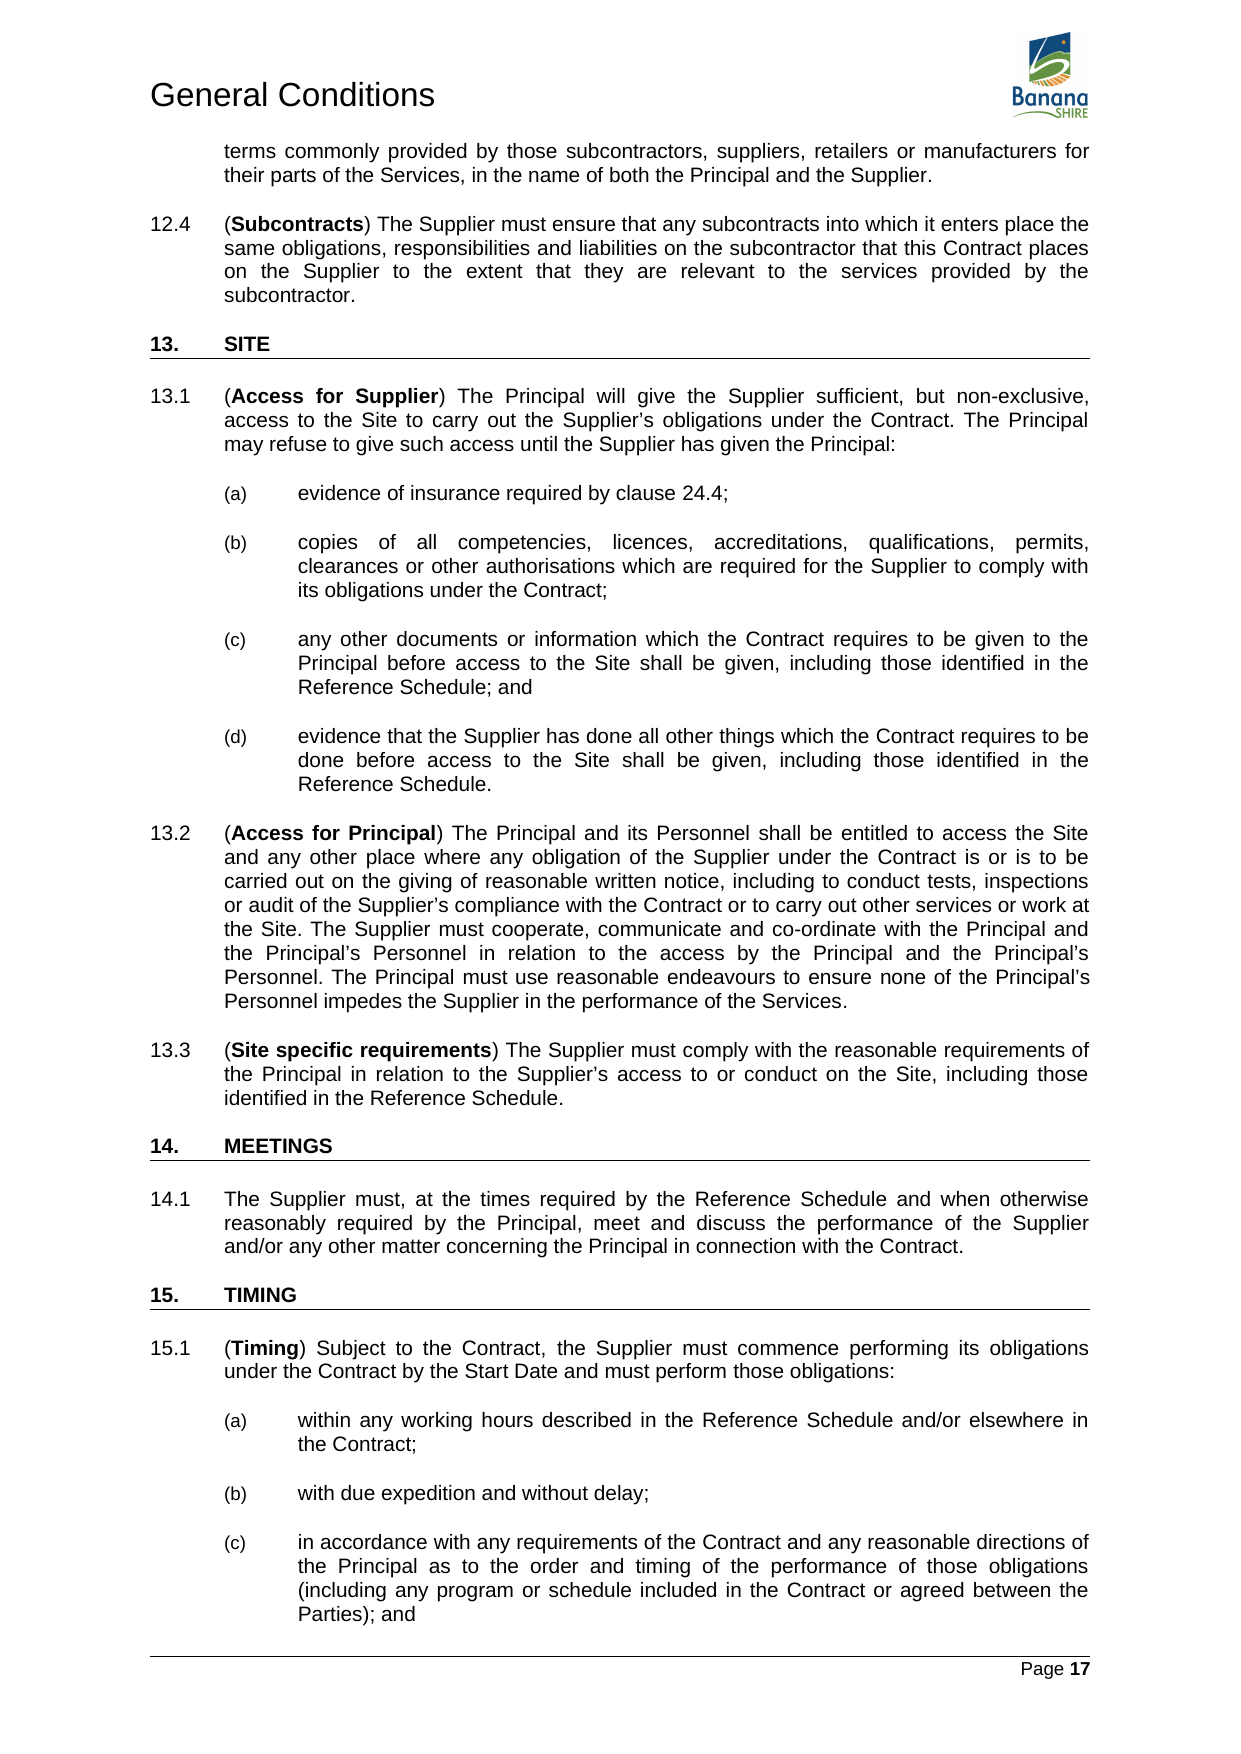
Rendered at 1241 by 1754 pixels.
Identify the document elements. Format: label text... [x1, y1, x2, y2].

list with due expedition and without delay; [224, 1481, 1090, 1505]
picture [1012, 32, 1088, 118]
text site [150, 332, 1090, 358]
list copies of all competencies, licences, accreditations, qualifications, permits, clearances or other authorisations which are required for the Supplier to comply with its obligations under the Contract; [224, 530, 1090, 602]
text timing [150, 1283, 1090, 1309]
text (Access for Principal) The Principal and its Personnel shall be entitled to access the Site and any other place where any obligation of the Supplier under the Contract is or is to be carried out on the giving of reasonable written notice, including to conduct tests, inspections or audit of the Supplier’s compliance with the Contract or to carry out other services or work at the Site. The Supplier must cooperate, communicate and co-ordinate with the Principal and the Principal’s Personnel in relation to the access by the Principal and the Principal’s Personnel. The Principal must use reasonable endeavours to ensure none of the Principal’s Personnel impedes the Supplier in the performance of the Services. [150, 821, 1090, 1012]
text Meetings [150, 1134, 1090, 1160]
text (Timing) Subject to the Contract, the Supplier must commence performing its obligations under the Contract by the Start Date and must perform those obligations: [150, 1335, 1090, 1383]
list any other documents or information which the Contract requires to be given to the Principal before access to the Site shall be given, including those identified in the Reference Schedule; and [224, 627, 1090, 699]
text (Subcontracts) The Supplier must ensure that any subcontracts into which it enters place the same obligations, responsibilities and liabilities on the subcontractor that this Contract places on the Supplier to the extent that they are relevant to the services provided by the subcontractor. [150, 211, 1090, 307]
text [150, 138, 1090, 186]
text (Site specific requirements) The Supplier must comply with the reasonable requirements of the Principal in relation to the Supplier’s access to or conduct on the Site, including those identified in the Reference Schedule. [150, 1037, 1090, 1109]
list evidence of insurance required by clause 23.4; [224, 481, 1090, 505]
text The Supplier must, at the times required by the Reference Schedule and when otherwise reasonably required by the Principal, meet and discuss the performance of the Supplier and/or any other matter concerning the Principal in connection with the Contract. [150, 1186, 1090, 1258]
list in accordance with any requirements of the Contract and any reasonable directions of the Principal as to the order and timing of the performance of those obligations (including any program or schedule included in the Contract or agreed between the Parties); and [224, 1530, 1090, 1626]
list within any working hours described in the Reference Schedule and/or elsewhere in the Contract; [224, 1408, 1090, 1456]
text (Access for Supplier) The Principal will give the Supplier sufficient, but non-exclusive, access to the Site to carry out the Supplier’s obligations under the Contract. The Principal may refuse to give such access until the Supplier has given the Principal: [150, 384, 1090, 456]
list evidence that the Supplier has done all other things which the Contract requires to be done before access to the Site shall be given, including those identified in the Reference Schedule. [224, 724, 1090, 796]
